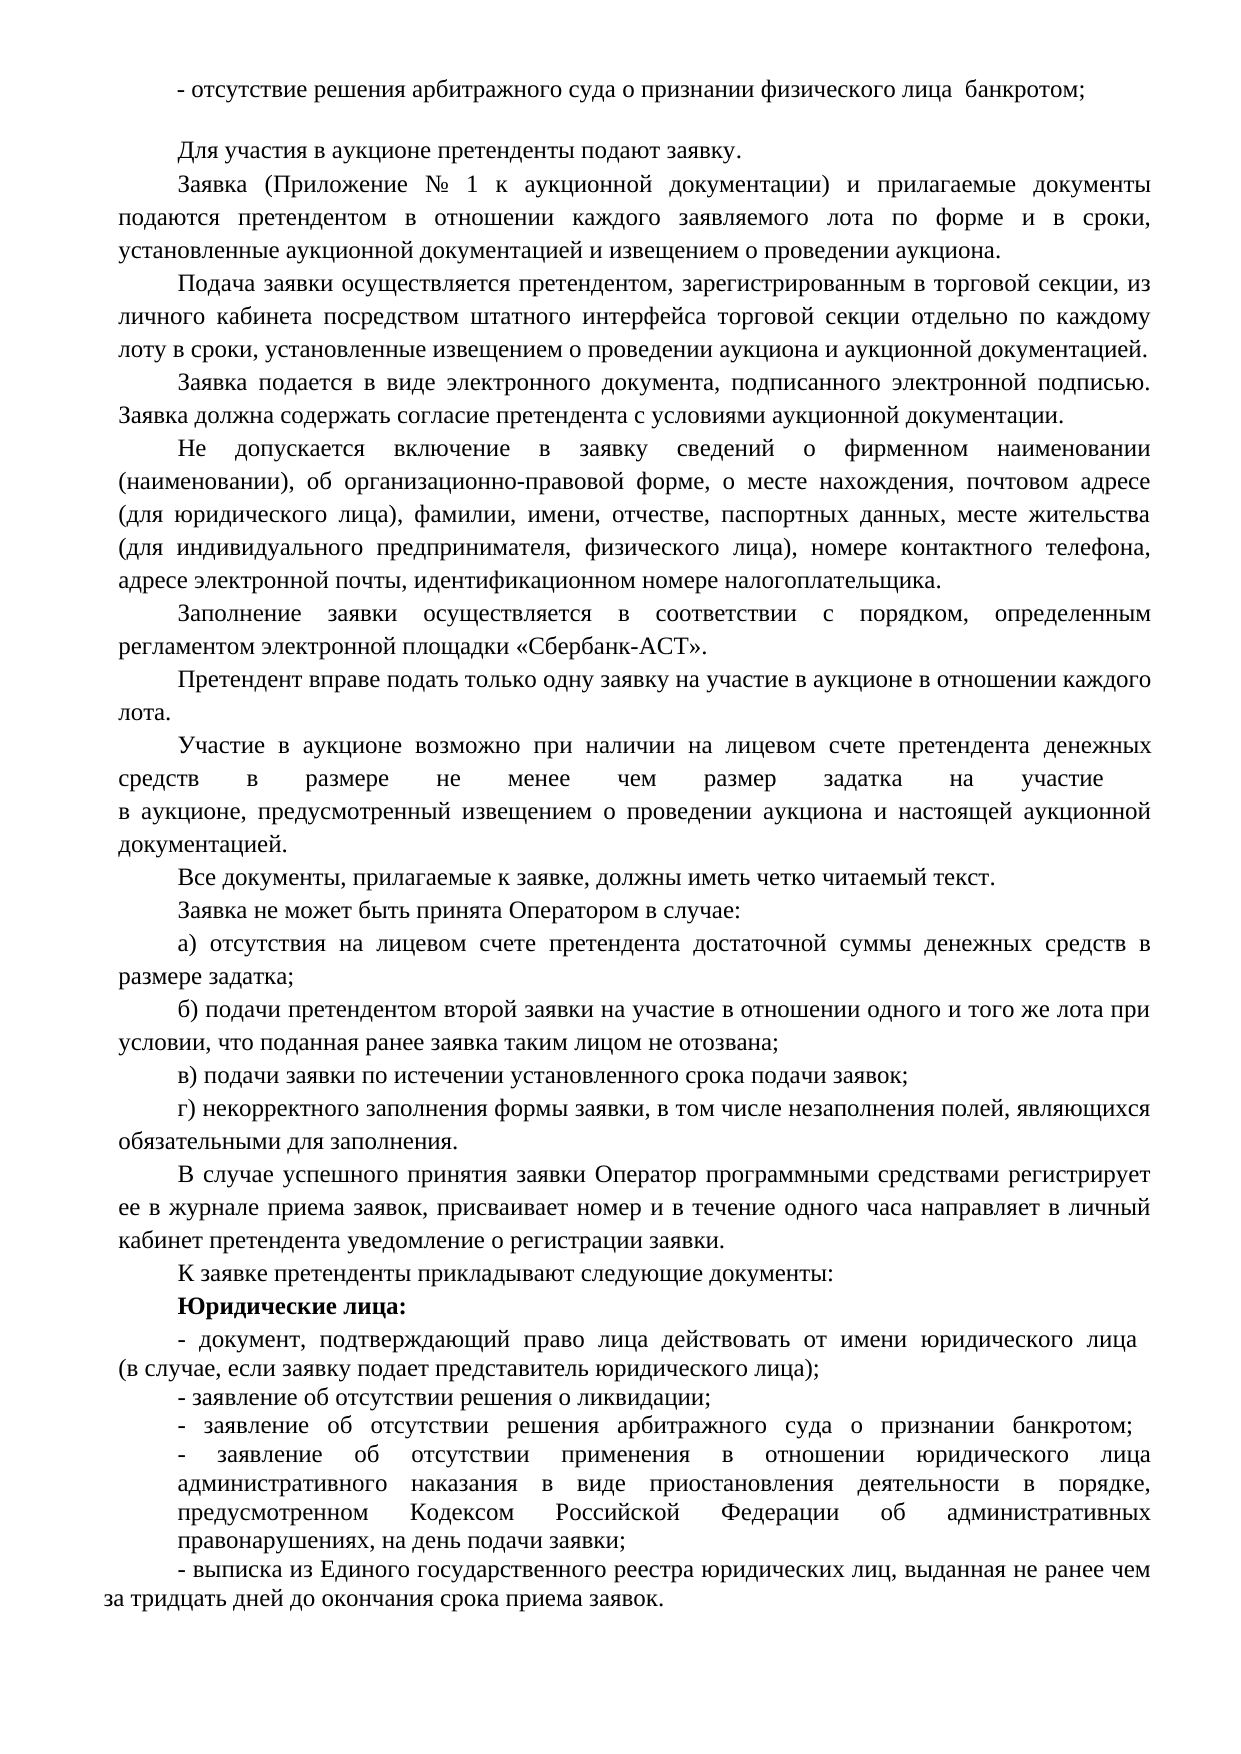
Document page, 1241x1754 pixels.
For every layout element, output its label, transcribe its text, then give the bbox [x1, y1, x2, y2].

list К заявке претенденты прикладывают следующие документы: [118, 1258, 1152, 1287]
text Заявка не может быть принята Оператором в случае: [177, 895, 1152, 924]
text г) некорректного заполнения формы заявки, в том числе незаполнения полей, являющихся обязательными для заполнения. [118, 1093, 1152, 1155]
text б) подачи претендентом второй заявки на участие в отношении одного и того же лота при условии, что поданная ранее заявка таким лицом не отозвана; [118, 994, 1152, 1056]
text Заявка (Приложение № 1 к аукционной документации) и прилагаемые документы подаются претендентом в отношении каждого заявляемого лота по форме и в сроки, установленные аукционной документацией и извещением о проведении аукциона. [118, 169, 1152, 263]
text - выписка из Единого государственного реестра юридических лиц, выданная не ранее чем за тридцать дней до окончания срока приема заявок. [103, 1554, 1152, 1612]
text - заявление об отсутствии решения арбитражного суда о признании банкротом; - заявление об отсутствии применения в отношении юридического лица административного наказания в виде приостановления деятельности в порядке, предусмотренном Кодексом Российской Федерации об административных правонарушениях, на день подачи заявки; [177, 1411, 1152, 1554]
text Участие в аукционе возможно при наличии на лицевом счете претендента денежных средств в размере не менее чем размер задатка на участие в аукционе, предусмотренный извещением о проведении аукциона и настоящей аукционной документацией. [118, 730, 1152, 858]
text Заполнение заявки осуществляется в соответствии с порядком, определенным регламентом электронной площадки «Сбербанк-АСТ». [118, 598, 1152, 660]
list Юридические лица: [118, 1291, 1152, 1320]
text а) отсутствия на лицевом счете претендента достаточной суммы денежных средств в размере задатка; [118, 928, 1152, 990]
text в) подачи заявки по истечении установленного срока подачи заявок; [177, 1060, 1152, 1089]
list Заявка подается в виде электронного документа, подписанного электронной подписью. Заявка должна содержать согласие претендента с условиями аукционной документации. [118, 367, 1152, 428]
text Все документы, прилагаемые к заявке, должны иметь четко читаемый текст. [118, 862, 1152, 891]
text В случае успешного принятия заявки Оператор программными средствами регистрирует ее в журнале приема заявок, присваивает номер и в течение одного часа направляет в личный кабинет претендента уведомление о регистрации заявки. [118, 1159, 1152, 1254]
list Подача заявки осуществляется претендентом, зарегистрированным в торговой секции, из личного кабинета посредством штатного интерфейса торговой секции отдельно по каждому лоту в сроки, установленные извещением о проведении аукциона и аукционной документацией. [118, 268, 1152, 362]
text - документ, подтверждающий право лица действовать от имени юридического лица (в случае, если заявку подает представитель юридического лица); [118, 1324, 1152, 1382]
list Для участия в аукционе претенденты подают заявку. [118, 136, 1152, 164]
text - заявление об отсутствии решения о ликвидации; [118, 1382, 1152, 1411]
list Не допускается включение в заявку сведений о фирменном наименовании (наименовании), об организационно-правовой форме, о месте нахождения, почтовом адресе (для юридического лица), фамилии, имени, отчестве, паспортных данных, месте жительства (для индивидуального предпринимателя, физического лица), номере контактного телефона, адресе электронной почты, идентификационном номере налогоплательщика. [118, 433, 1152, 594]
text - отсутствие решения арбитражного суда о признании физического лица банкротом; [118, 74, 1152, 103]
text Претендент вправе подать только одну заявку на участие в аукционе в отношении каждого лота. [118, 664, 1152, 726]
